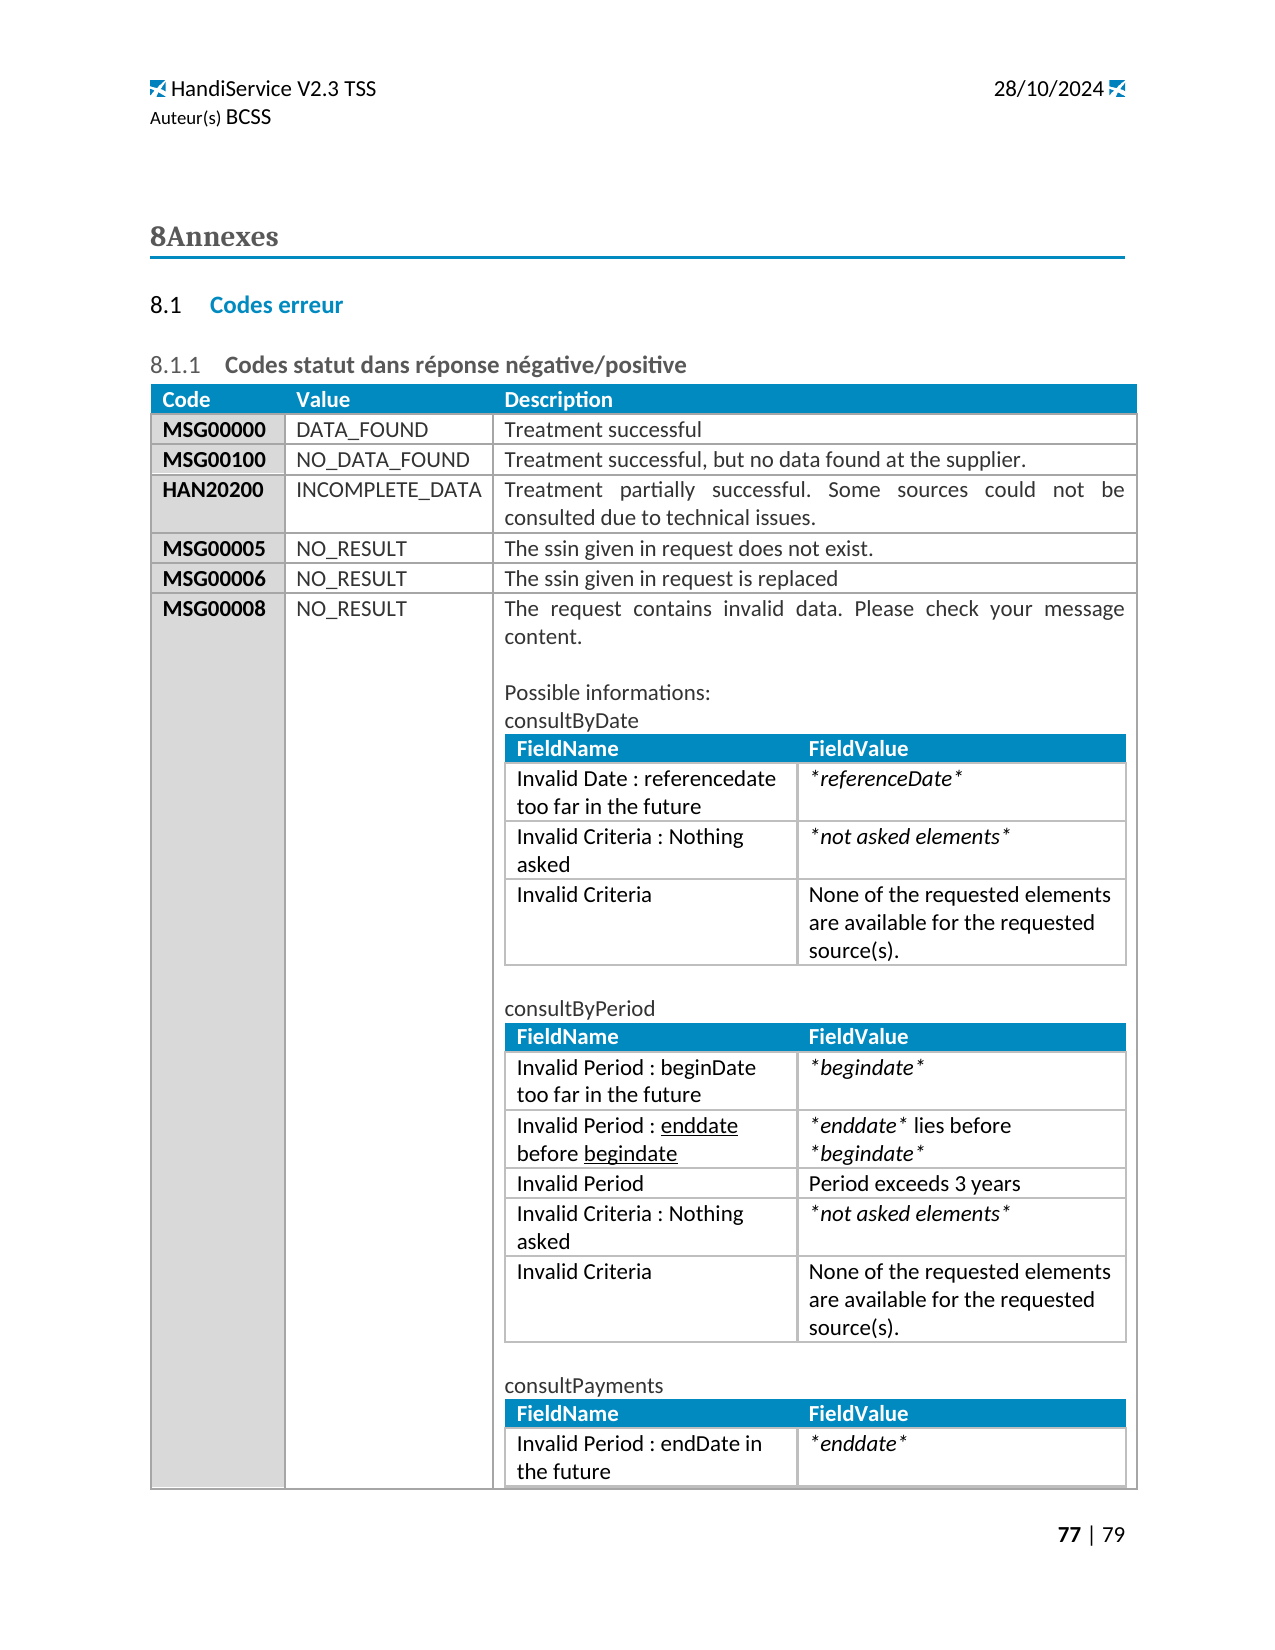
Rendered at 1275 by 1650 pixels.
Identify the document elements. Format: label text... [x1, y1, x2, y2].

table_cell DATA_FOUND [286, 415, 492, 443]
table_cell Treatment partially successful. Some sources could not be consulted due to technical issues. [494, 476, 1136, 532]
table_header Code [152, 385, 284, 413]
table_cell The request contains invalid data. Please check your message content. Possible informations: consultByDate consultByPeriod consultPayments [494, 594, 1136, 1487]
subtitle Annexes [150, 220, 1125, 256]
picture [150, 84, 166, 97]
table_cell MSG00008 [152, 594, 284, 1487]
table_cell NO_RESULT [286, 534, 492, 562]
table_cell Treatment successful, but no data found at the supplier. [494, 445, 1136, 473]
table_cell The ssin given in request is replaced [494, 564, 1136, 592]
table_cell The ssin given in request does not exist. [494, 534, 1136, 562]
table_cell NO_RESULT [286, 564, 492, 592]
table_cell MSG00005 [152, 534, 284, 562]
table_cell MSG00006 [152, 564, 284, 592]
table_cell INCOMPLETE_DATA [286, 476, 492, 532]
table_cell Treatment successful [494, 415, 1136, 443]
table_cell HAN20200 [152, 476, 284, 532]
table_header Value [285, 385, 493, 413]
table_header Description [494, 385, 1136, 413]
subtitle Codes erreur [150, 289, 1125, 320]
subtitle Codes statut dans réponse négative/positive [150, 349, 1125, 380]
picture [1109, 86, 1125, 97]
table_cell NO_DATA_FOUND [286, 445, 492, 473]
table_cell MSG00100 [152, 445, 284, 473]
table_cell NO_RESULT [286, 594, 492, 1487]
table_cell MSG00000 [152, 415, 284, 443]
